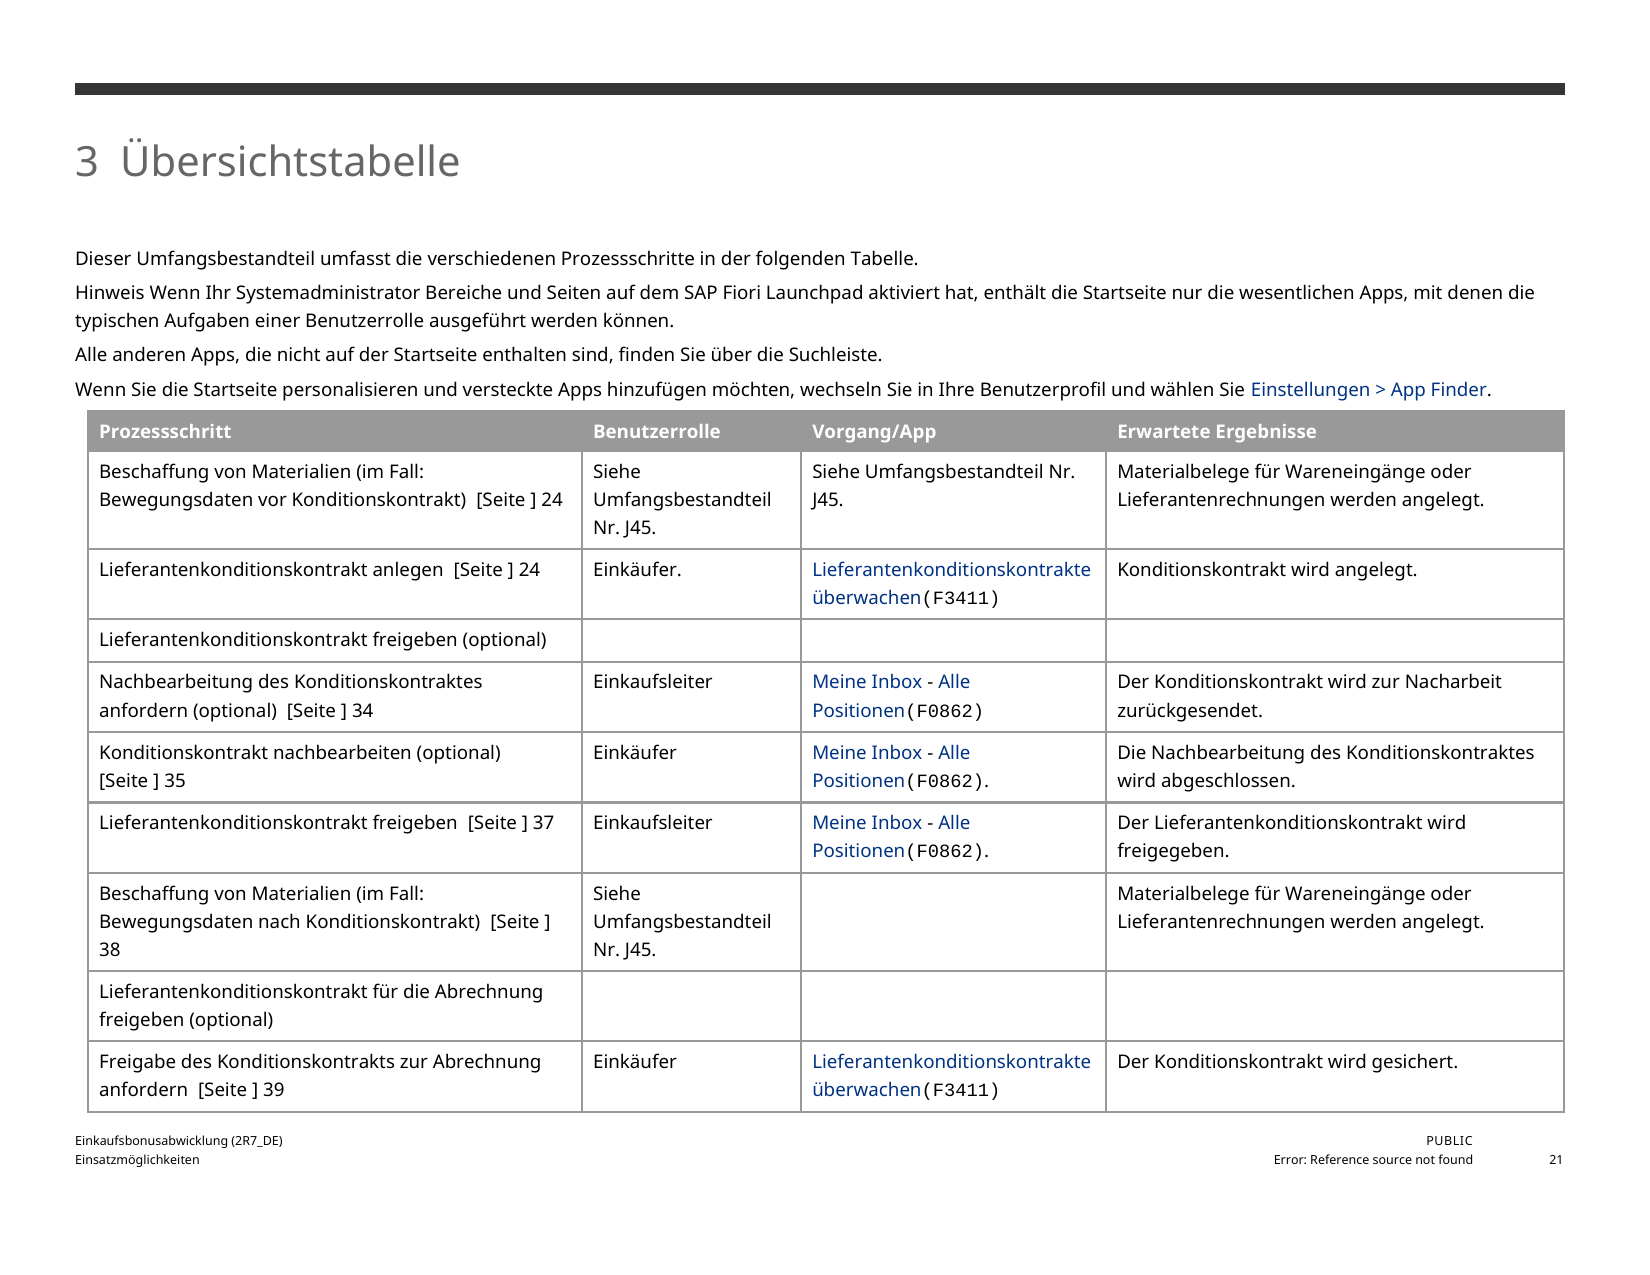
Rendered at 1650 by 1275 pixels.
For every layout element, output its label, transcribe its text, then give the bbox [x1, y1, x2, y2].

table_cell Konditionskontrakt nachbearbeiten (optional) [Seite ] 31 [89, 733, 581, 801]
text Dieser Umfangsbestandteil umfasst die verschiedenen Prozessschritte in der folgenden Tabelle. [75, 245, 1565, 271]
table_header Erwartete Ergebnisse [1107, 412, 1563, 450]
table_cell Meine Inbox - Alle Positionen(F0862). [802, 733, 1105, 801]
table_cell Materialbelege für Wareneingänge oder Lieferantenrechnungen werden angelegt. [1107, 874, 1563, 970]
table_cell Einkäufer [583, 733, 800, 801]
table_cell Siehe Umfangsbestandteil Nr. J45. [802, 452, 1105, 548]
table_cell Materialbelege für Wareneingänge oder Lieferantenrechnungen werden angelegt. [1107, 452, 1563, 548]
table_cell Nachbearbeitung des Konditionskontraktes anfordern (optional) [Seite ] 30 [89, 663, 581, 731]
table_cell Einkaufsleiter [583, 804, 800, 872]
table_cell Der Lieferantenkonditionskontrakt wird freigegeben. [1107, 804, 1563, 872]
table_cell Konditionskontrakt wird angelegt. [1107, 550, 1563, 618]
table_cell [802, 620, 1105, 661]
table_cell Einkäufer [583, 1042, 800, 1111]
text Hinweis Wenn Ihr Systemadministrator Bereiche und Seiten auf dem SAP Fiori Launchpad aktiviert hat, enthält die Startseite nur die wesentlichen Apps, mit denen die typischen Aufgaben einer Benutzerrolle ausgeführt werden können. [75, 279, 1565, 333]
table_cell [1107, 972, 1563, 1040]
table_cell Siehe Umfangsbestandteil Nr. J45. [583, 874, 800, 970]
table_cell Meine Inbox - Alle Positionen(F0862) [802, 663, 1105, 731]
text Alle anderen Apps, die nicht auf der Startseite enthalten sind, finden Sie über die Suchleiste. [75, 342, 1565, 367]
table_header Benutzerrolle [583, 412, 800, 450]
table_cell [802, 972, 1105, 1040]
table_cell Freigabe des Konditionskontrakts zur Abrechnung anfordern [Seite ] 34 [89, 1042, 581, 1111]
table_cell Siehe Umfangsbestandteil Nr. J45. [583, 452, 800, 548]
table_cell [583, 620, 800, 661]
table_cell Lieferantenkonditionskontrakt für die Abrechnung freigeben (optional) [89, 972, 581, 1040]
table_cell Lieferantenkonditionskontrakte überwachen(F3411) [802, 550, 1105, 618]
text Wenn Sie die Startseite personalisieren und versteckte Apps hinzufügen möchten, wechseln Sie in Ihre Benutzerprofil und wählen Sie Einstellungen > App Finder. [75, 376, 1565, 401]
table_cell Beschaffung von Materialien (im Fall: Bewegungsdaten nach Konditionskontrakt) [Seite ] 34 [89, 874, 581, 970]
subtitle Übersichtstabelle [75, 137, 1565, 187]
table_cell Der Konditionskontrakt wird zur Nacharbeit zurückgesendet. [1107, 663, 1563, 731]
table_cell Die Nachbearbeitung des Konditionskontraktes wird abgeschlossen. [1107, 733, 1563, 801]
table_cell Lieferantenkonditionskontrakte überwachen(F3411) [802, 1042, 1105, 1111]
table_cell Meine Inbox - Alle Positionen(F0862). [802, 804, 1105, 872]
table_cell Einkaufsleiter [583, 663, 800, 731]
table_header Vorgang/App [802, 412, 1105, 450]
table_cell Lieferantenkonditionskontrakt freigeben [Seite ] 32 [89, 804, 581, 872]
table_cell Der Konditionskontrakt wird gesichert. [1107, 1042, 1563, 1111]
table_cell [583, 972, 800, 1040]
table_cell [802, 874, 1105, 970]
table_header Prozessschritt [89, 412, 581, 450]
table_cell [1107, 620, 1563, 661]
table_cell Lieferantenkonditionskontrakt freigeben (optional) [89, 620, 581, 661]
table_cell Beschaffung von Materialien (im Fall: Bewegungsdaten vor Konditionskontrakt) [Seite ] 21 [89, 452, 581, 548]
table_cell Lieferantenkonditionskontrakt anlegen [Seite ] 21 [89, 550, 581, 618]
table_cell Einkäufer. [583, 550, 800, 618]
